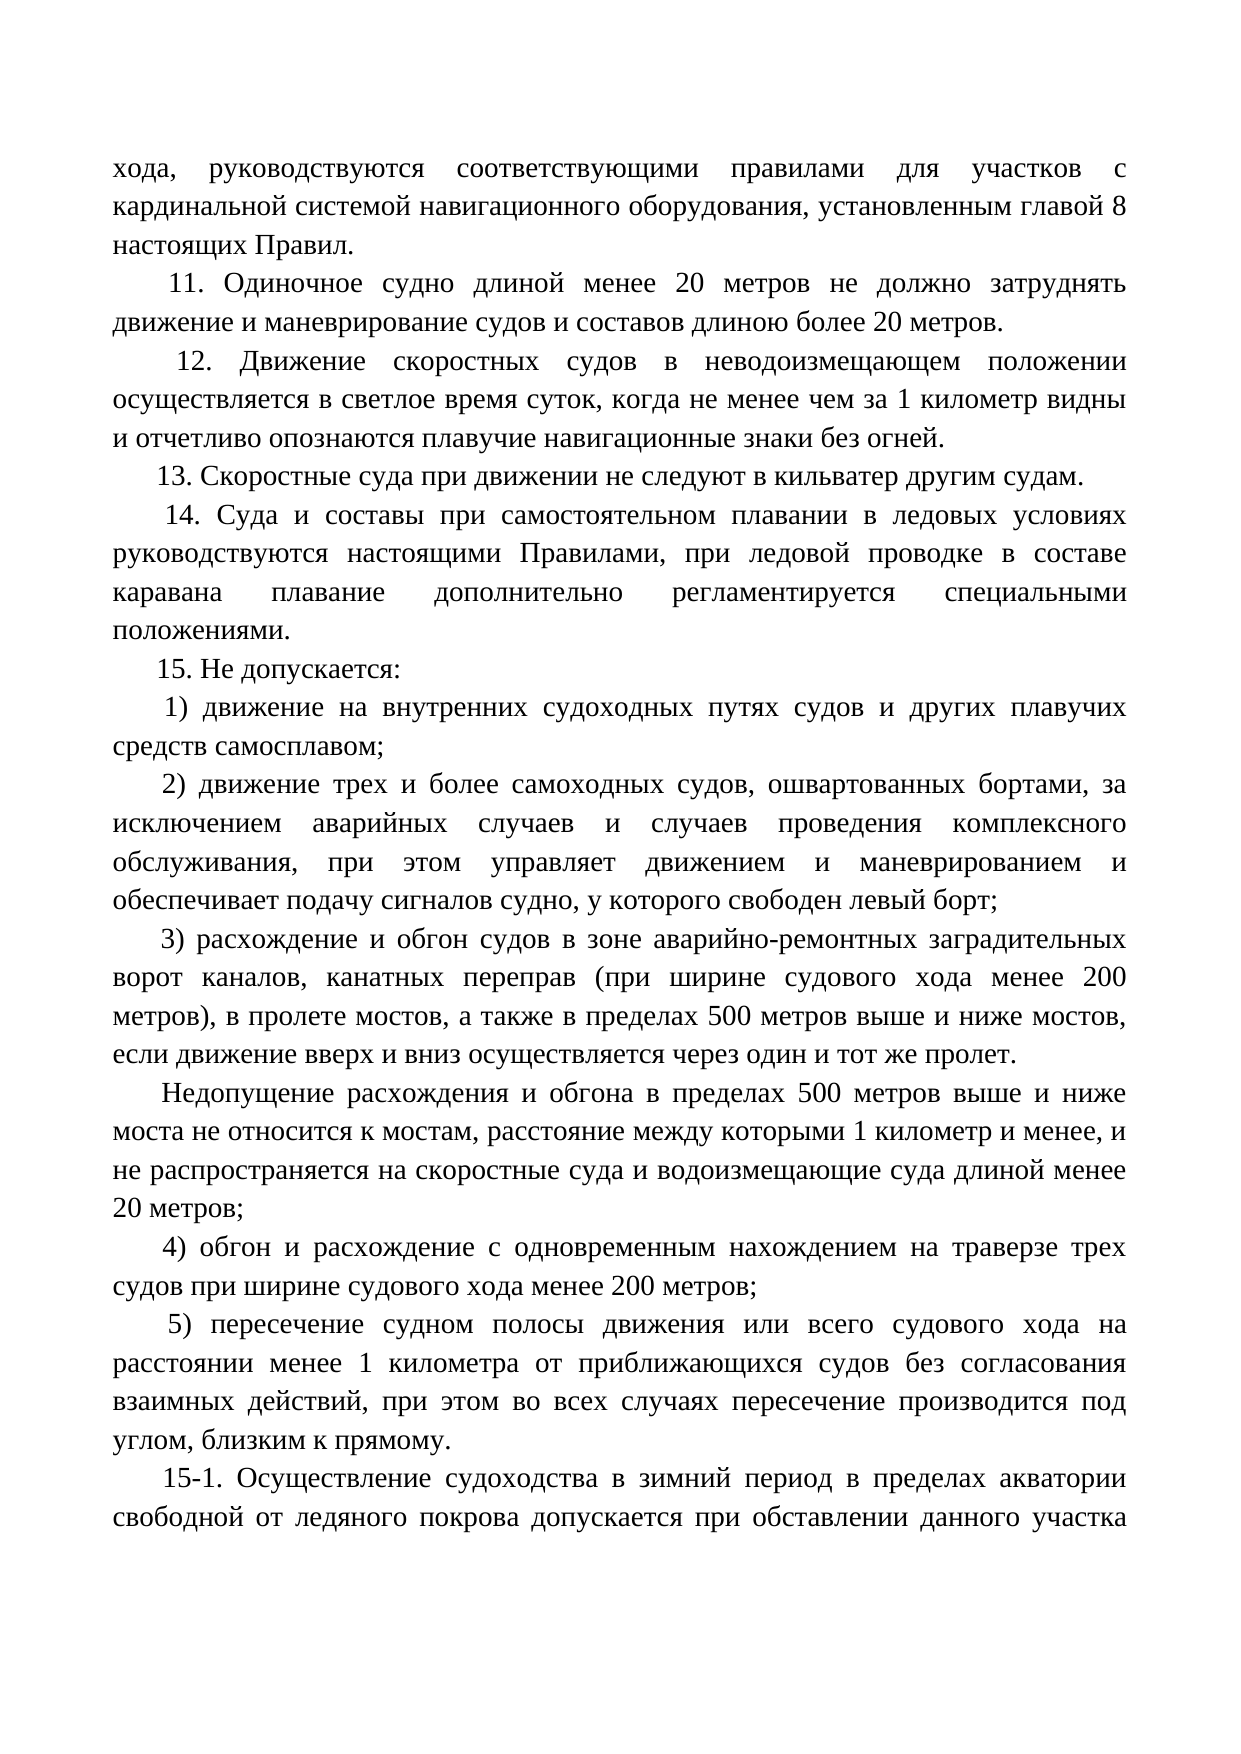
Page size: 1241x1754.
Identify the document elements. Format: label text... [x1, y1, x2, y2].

text 4) обгон и расхождение с одновременным нахождением на траверзе трех судов при ширине судового хода менее 200 метров; [112, 1229, 1128, 1301]
text 15. Не допускается: [112, 651, 1128, 684]
text 11. Одиночное судно длиной менее 20 метров не должно затруднять движение и маневрирование судов и составов длиною более 20 метров. [112, 266, 1128, 338]
text Недопущение расхождения и обгона в пределах 500 метров выше и ниже моста не относится к мостам, расстояние между которыми 1 километр и менее, и не распространяется на скоростные суда и водоизмещающие суда длиной менее 20 метров; [112, 1075, 1128, 1224]
text 3) расхождение и обгон судов в зоне аварийно-ремонтных заградительных ворот каналов, канатных переправ (при ширине судового хода менее 200 метров), в пролете мостов, а также в пределах 500 метров выше и ниже мостов, если движение вверх и вниз осуществляется через один и тот же пролет. [112, 921, 1128, 1070]
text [112, 1460, 1128, 1532]
text 5) пересечение судном полосы движения или всего судового хода на расстоянии менее 1 километра от приближающихся судов без согласования взаимных действий, при этом во всех случаях пересечение производится под углом, близким к прямому. [112, 1306, 1128, 1455]
text 1) движение на внутренних судоходных путях судов и других плавучих средств самосплавом; [112, 689, 1128, 762]
text 2) движение трех и более самоходных судов, ошвартованных бортами, за исключением аварийных случаев и случаев проведения комплексного обслуживания, при этом управляет движением и маневрированием и обеспечивает подачу сигналов судно, у которого свободен левый борт; [112, 767, 1128, 916]
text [112, 150, 1128, 261]
text 13. Скоростные суда при движении не следуют в кильватер другим судам. [112, 458, 1128, 492]
text 14. Суда и составы при самостоятельном плавании в ледовых условиях руководствуются настоящими Правилами, при ледовой проводке в составе каравана плавание дополнительно регламентируется специальными положениями. [112, 497, 1128, 646]
text 12. Движение скоростных судов в неводоизмещающем положении осуществляется в светлое время суток, когда не менее чем за 1 километр видны и отчетливо опознаются плавучие навигационные знаки без огней. [112, 343, 1128, 453]
